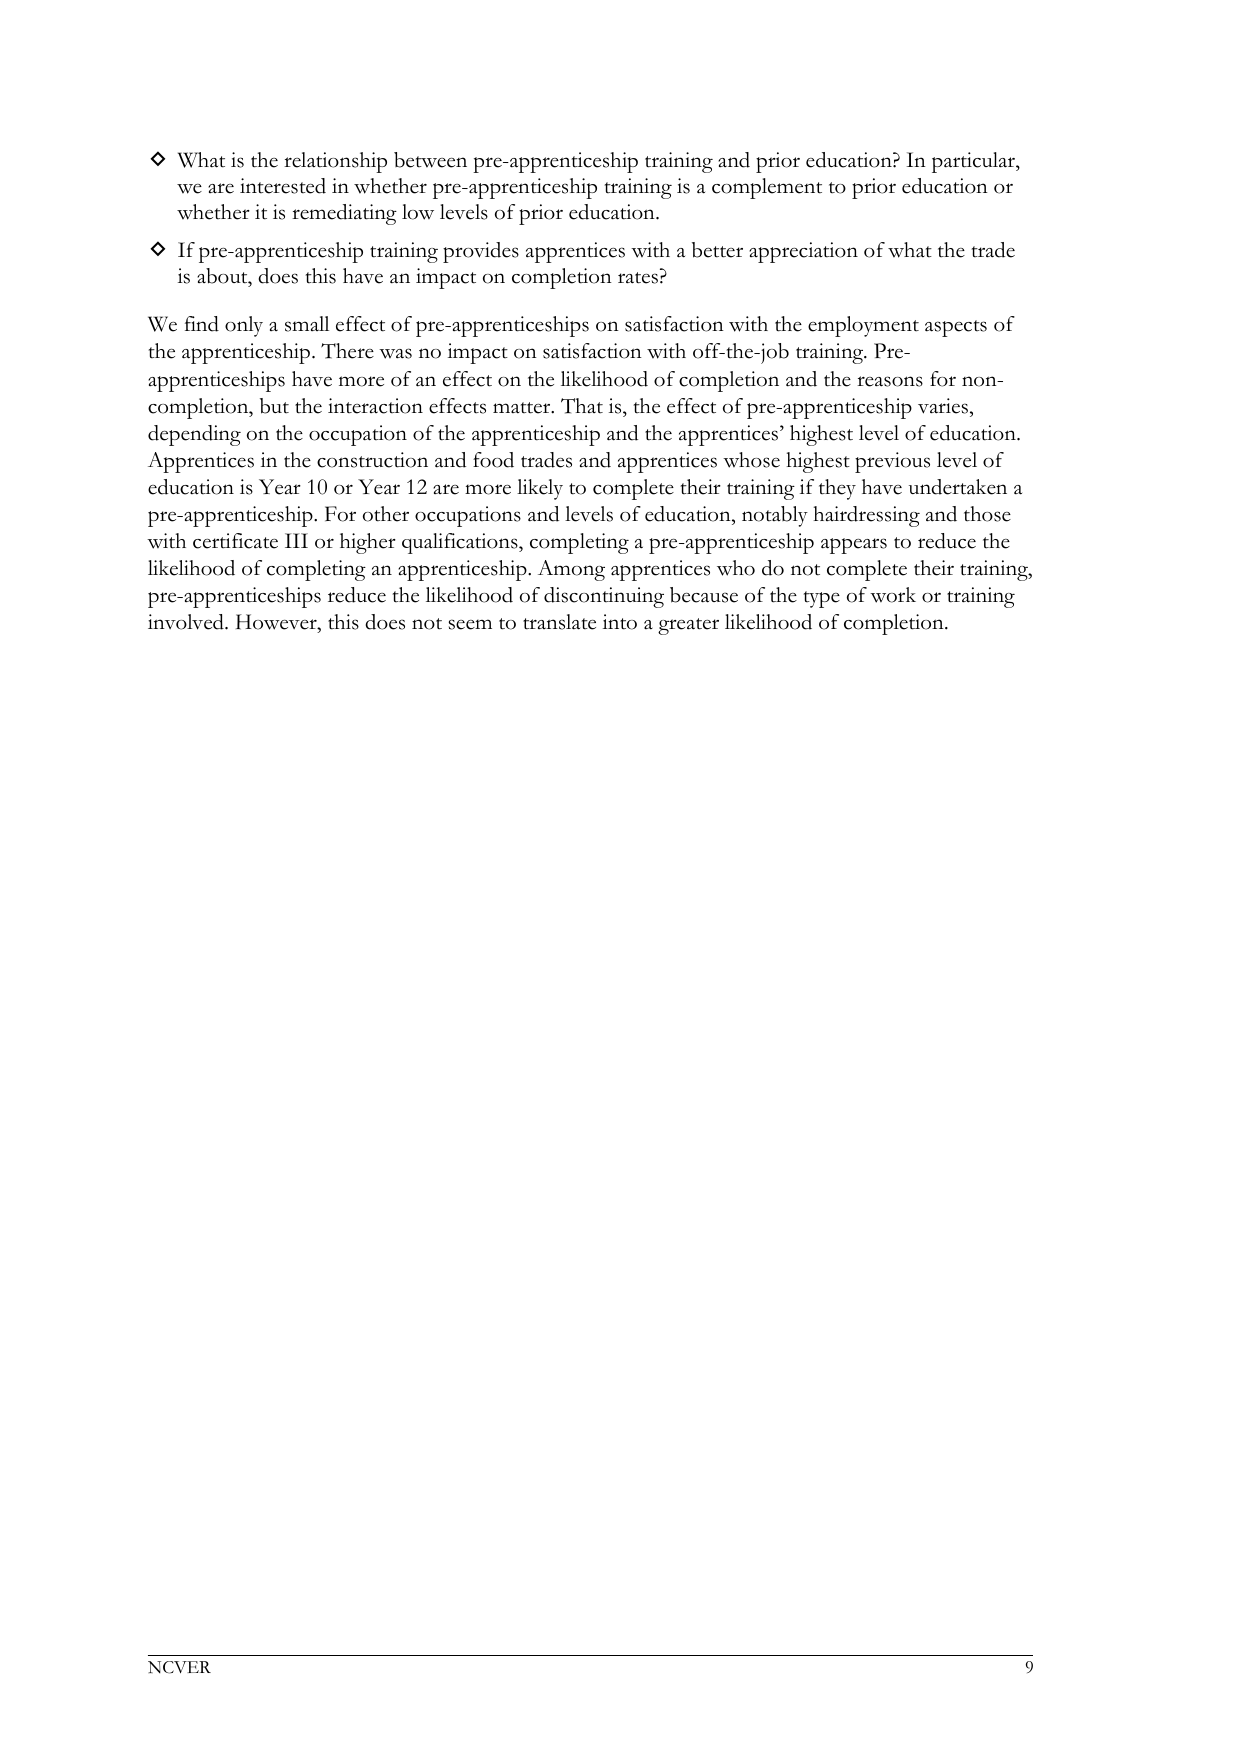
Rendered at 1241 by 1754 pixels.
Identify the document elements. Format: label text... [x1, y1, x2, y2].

text If pre-apprenticeship training provides apprentices with a better appreciation of what the trade is about, does this have an impact on completion rates? [148, 238, 1033, 289]
text We find only a small effect of pre-apprenticeships on satisfaction with the employment aspects of the apprenticeship. There was no impact on satisfaction with off-the-job training. Pre-apprenticeships have more of an effect on the likelihood of completion and the reasons for non-completion, but the interaction effects matter. That is, the effect of pre-apprenticeship varies, depending on the occupation of the apprenticeship and the apprentices’ highest level of education. Apprentices in the construction and food trades and apprentices whose highest previous level of education is Year 10 or Year 12 are more likely to complete their training if they have undertaken a pre-apprenticeship. For other occupations and levels of education, notably hairdressing and those with certificate III or higher qualifications, completing a pre-apprenticeship appears to reduce the likelihood of completing an apprenticeship. Among apprentices who do not complete their training, pre-apprenticeships reduce the likelihood of discontinuing because of the type of work or training involved. However, this does not seem to translate into a greater likelihood of completion. [148, 310, 1033, 635]
text What is the relationship between pre-apprenticeship training and prior education? In particular, we are interested in whether pre-apprenticeship training is a complement to prior education or whether it is remediating low levels of prior education. [148, 148, 1033, 225]
